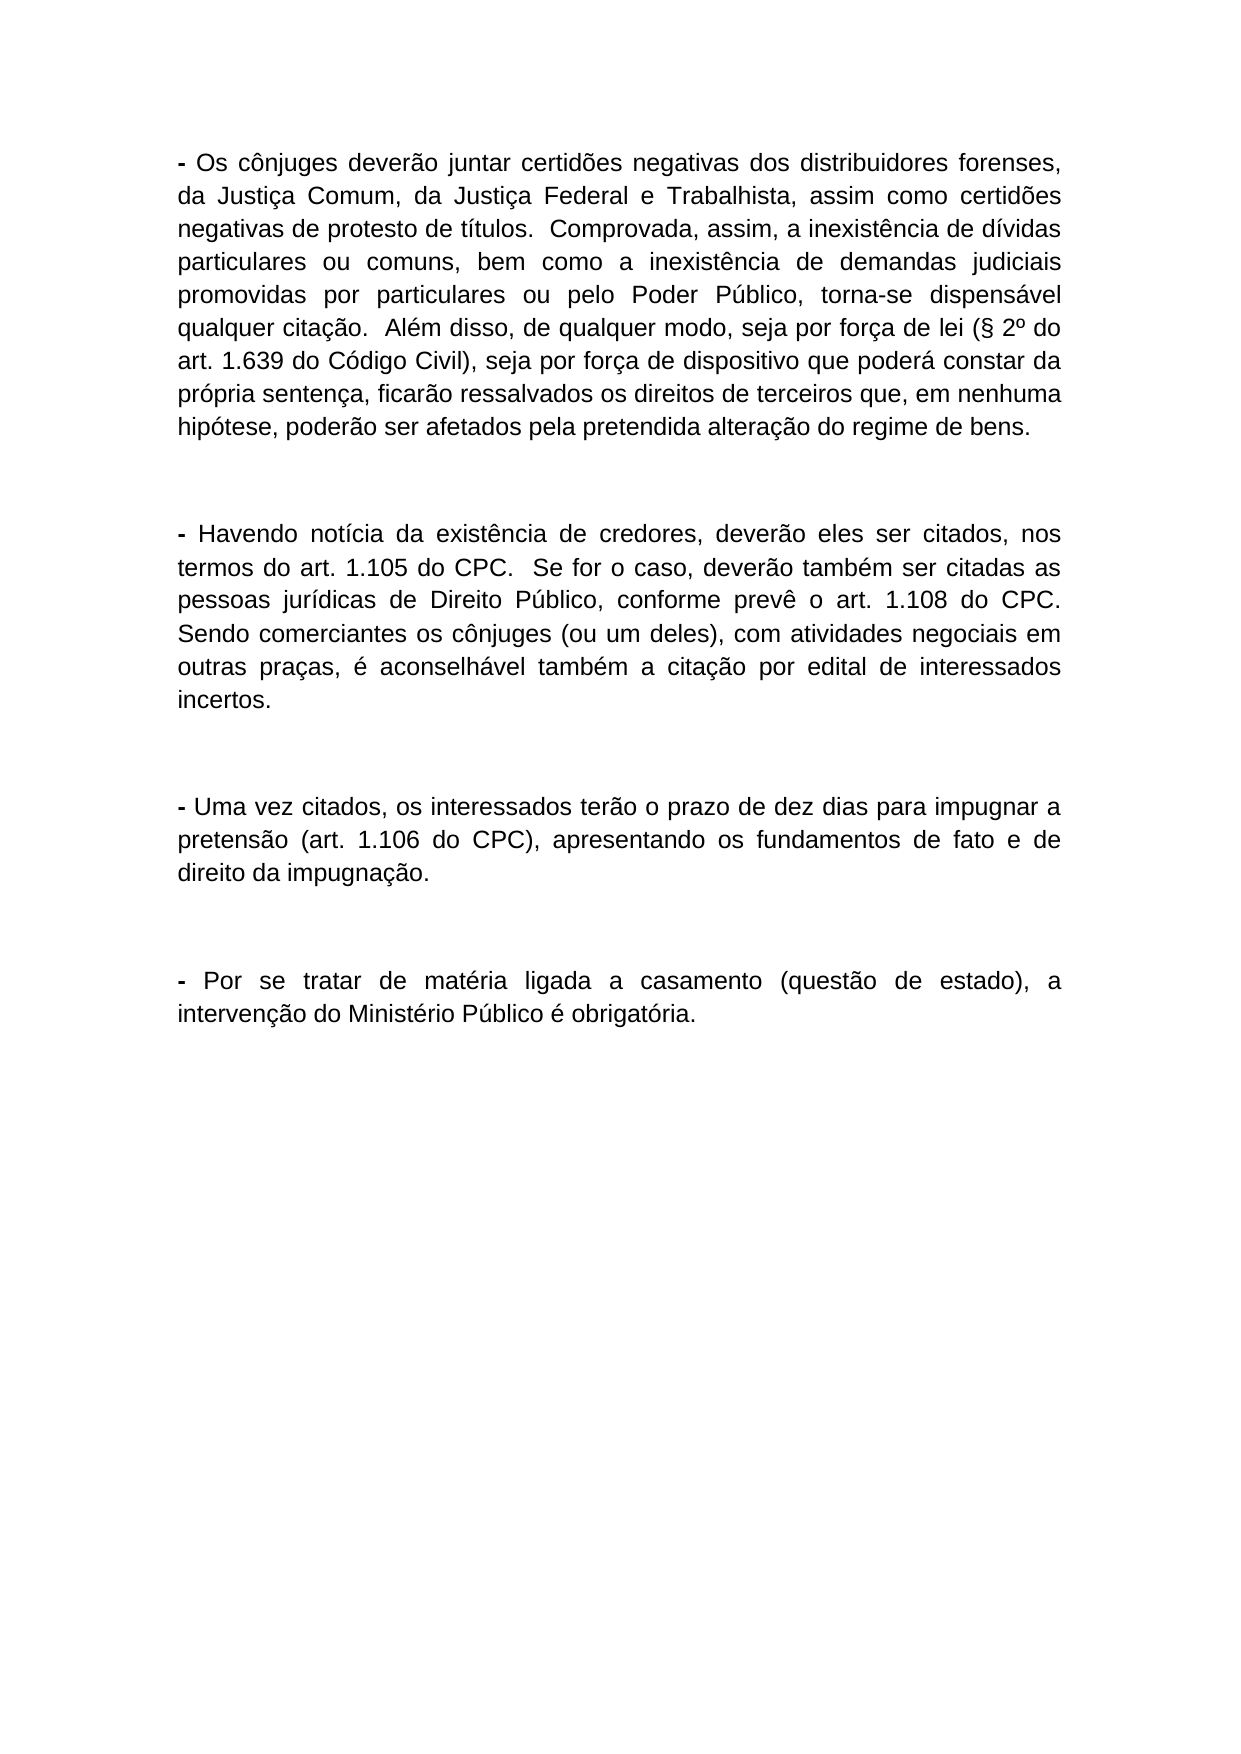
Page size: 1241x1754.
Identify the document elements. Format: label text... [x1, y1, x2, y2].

text - Os cônjuges deverão juntar certidões negativas dos distribuidores forenses, da Justiça Comum, da Justiça Federal e Trabalhista, assim como certidões negativas de protesto de títulos. Comprovada, assim, a inexistência de dívidas particulares ou comuns, bem como a inexistência de demandas judiciais promovidas por particulares ou pelo Poder Público, torna-se dispensável qualquer citação. Além disso, de qualquer modo, seja por força de lei (§ 2º do art. 1.639 do Código Civil), seja por força de dispositivo que poderá constar da própria sentença, ficarão ressalvados os direitos de terceiros que, em nenhuma hipótese, poderão ser afetados pela pretendida alteração do regime de bens. [177, 148, 1063, 441]
text - Uma vez citados, os interessados terão o prazo de dez dias para impugnar a pretensão (art. 1.106 do CPC), apresentando os fundamentos de fato e de direito da impugnação. [177, 792, 1063, 887]
text - Por se tratar de matéria ligada a casamento (questão de estado), a intervenção do Ministério Público é obrigatória. [177, 966, 1063, 1028]
text - Havendo notícia da existência de credores, deverão eles ser citados, nos termos do art. 1.105 do CPC. Se for o caso, deverão também ser citadas as pessoas jurídicas de Direito Público, conforme prevê o art. 1.108 do CPC. Sendo comerciantes os cônjuges (ou um deles), com atividades negociais em outras praças, é aconselhável também a citação por edital de interessados incertos. [177, 519, 1063, 713]
